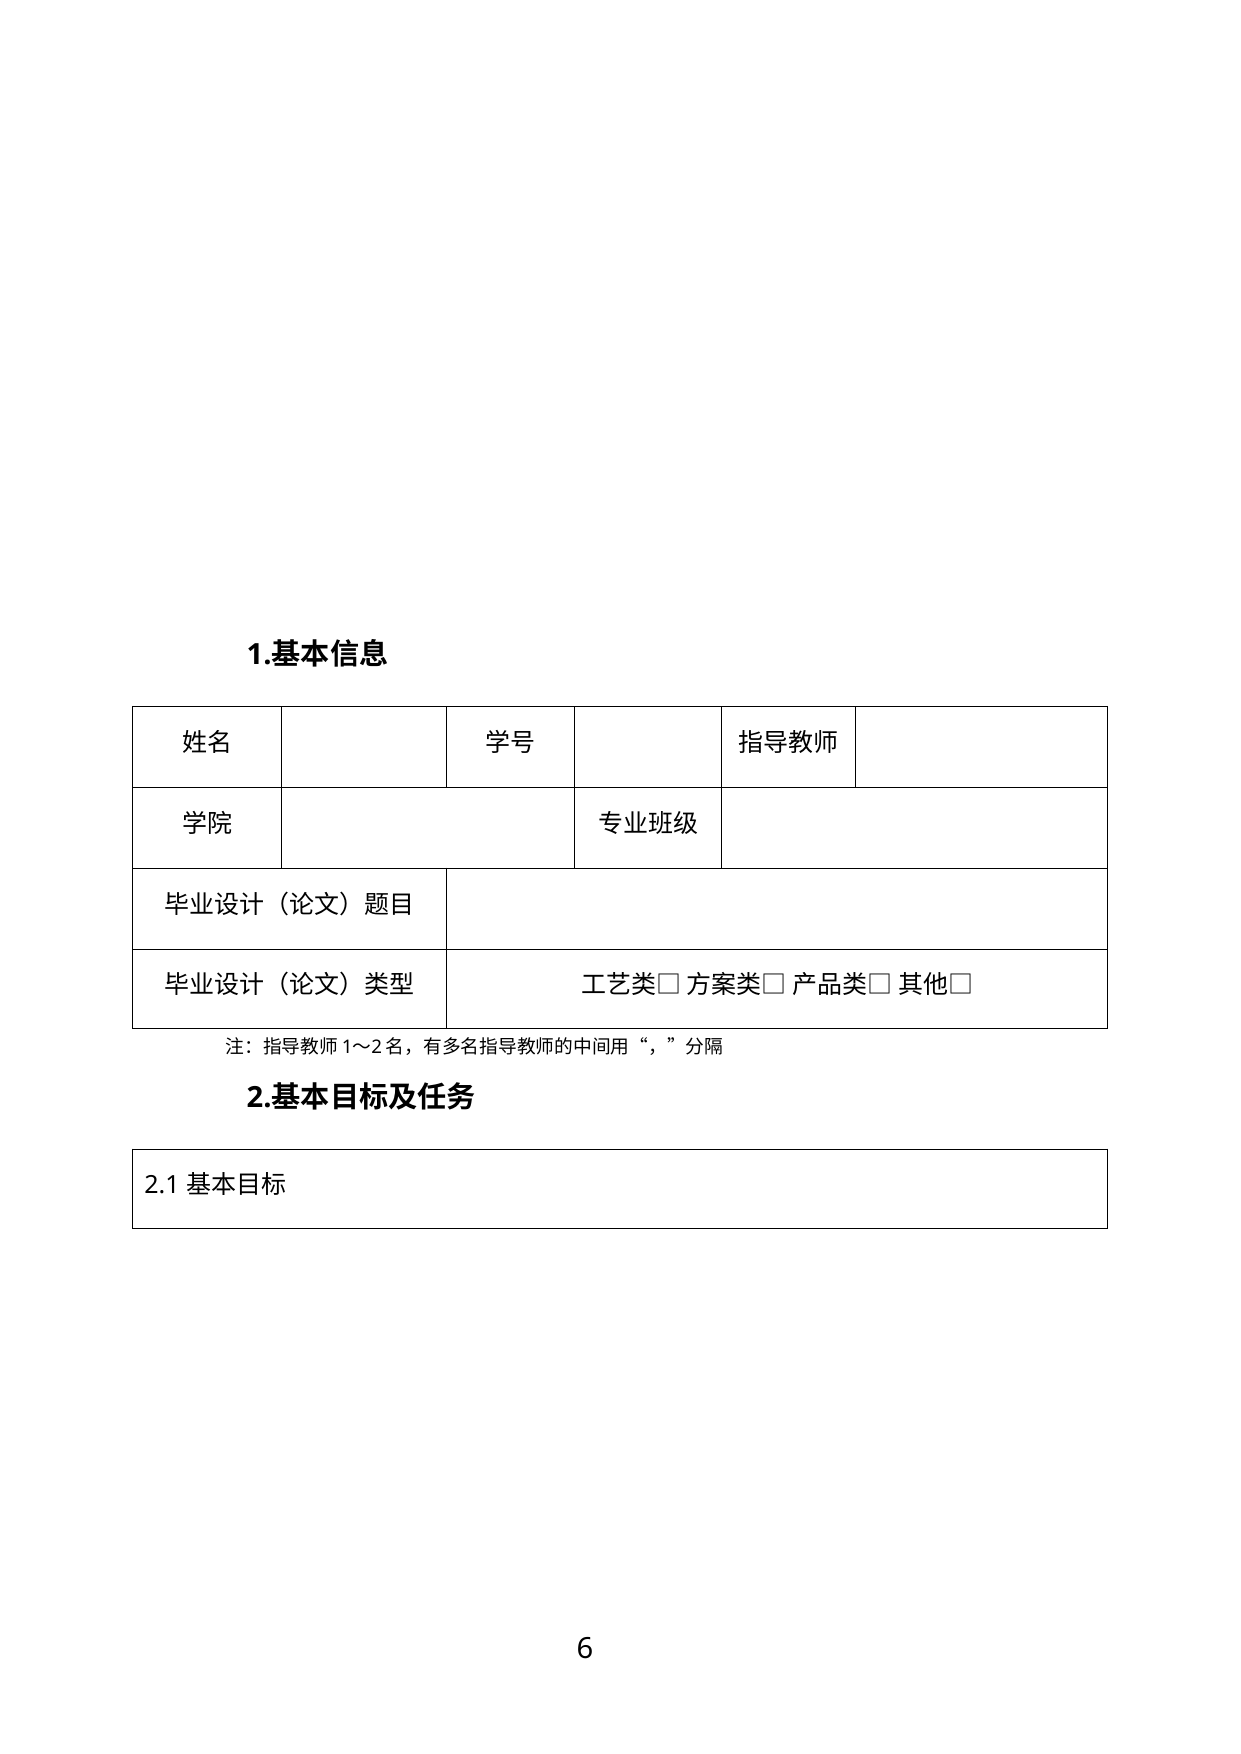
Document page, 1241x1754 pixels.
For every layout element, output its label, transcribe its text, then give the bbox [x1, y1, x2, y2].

table_cell 毕业设计（论文）题目 [133, 869, 446, 949]
text 2.基本目标及任务 [188, 1062, 1052, 1127]
table_header [575, 707, 721, 787]
table_header [856, 707, 1107, 787]
table_cell 学院 [133, 788, 281, 868]
table_cell [447, 869, 1107, 949]
table_header 指导教师 [722, 707, 855, 787]
table_header 学号 [447, 707, 574, 787]
table_cell 专业班级 [575, 788, 721, 868]
text 1.基本信息 [188, 619, 1052, 685]
table_cell [722, 788, 1107, 868]
table_header 2.1 基本目标 [133, 1150, 1107, 1228]
table_cell 工艺类□ 方案类□ 产品类□ 其他□ [447, 950, 1107, 1028]
table_cell 毕业设计（论文）类型 [133, 950, 446, 1028]
text 注：指导教师1～2名，有多名指导教师的中间用“，”分隔 [188, 1029, 1052, 1062]
table_cell [282, 788, 574, 868]
table_header [282, 707, 446, 787]
table_header 姓名 [133, 707, 281, 787]
